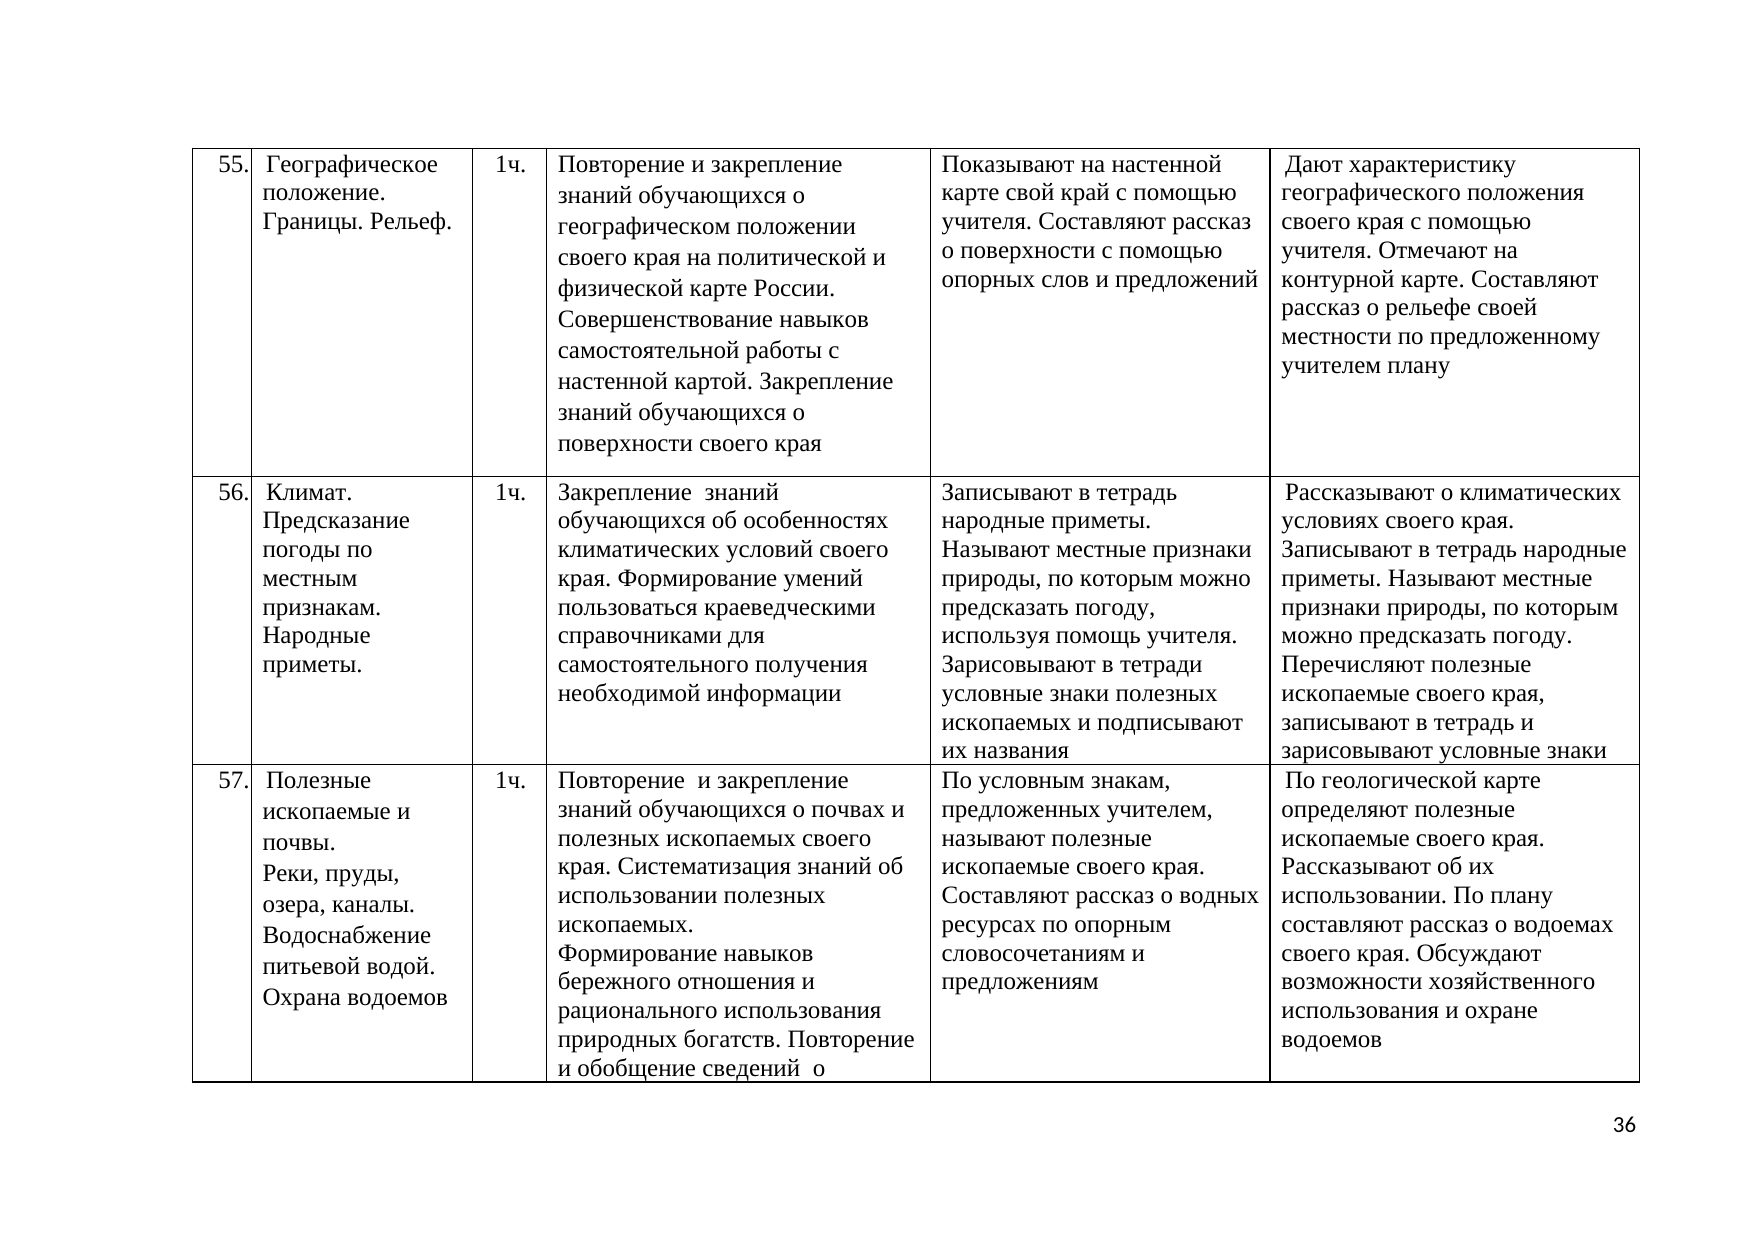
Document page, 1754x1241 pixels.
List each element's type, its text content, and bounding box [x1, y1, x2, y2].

table_cell 1ч. [473, 477, 546, 764]
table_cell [931, 765, 1269, 1081]
table_header Дают характеристику географического положения своего края с помощью учителя. Отмечают на контурной карте. Составляют рассказ о рельефе своей местности по предложенному учителем плану [1271, 149, 1639, 476]
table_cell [252, 765, 472, 1081]
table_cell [547, 765, 930, 1081]
table_cell 1ч. [473, 765, 546, 1081]
table_cell [193, 765, 251, 1081]
table_header Показывают на настенной карте свой край с помощью учителя. Составляют рассказ о поверхности с помощью опорных слов и предложений [931, 149, 1269, 476]
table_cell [1271, 765, 1639, 1081]
table_header Географическое положение. Границы. Рельеф. [252, 149, 472, 476]
table_cell Климат. Предсказание погоды по местным признакам. Народные приметы. [252, 477, 472, 764]
table_cell Записывают в тетрадь народные приметы. Называют местные признаки природы, по которым можно предсказать погоду, используя помощь учителя. Зарисовывают в тетради условные знаки полезных ископаемых и подписывают их названия [931, 477, 1269, 764]
table_cell Рассказывают о климатических условиях своего края. Записывают в тетрадь народные приметы. Называют местные признаки природы, по которым можно предсказать погоду. Перечисляют полезные ископаемые своего края, записывают в тетрадь и зарисовывают условные знаки [1271, 477, 1639, 764]
table_header Повторение и закрепление знаний обучающихся о географическом положении своего края на политической и физической карте России. Совершенствование навыков самостоятельной работы с настенной картой. Закрепление знаний обучающихся о поверхности своего края [547, 149, 930, 476]
table_header 1ч. [473, 149, 546, 476]
table_cell Закрепление знаний обучающихся об особенностях климатических условий своего края. Формирование умений пользоваться краеведческими справочниками для самостоятельного получения необходимой информации [547, 477, 930, 764]
table_header [193, 149, 251, 476]
table_cell [193, 477, 251, 764]
